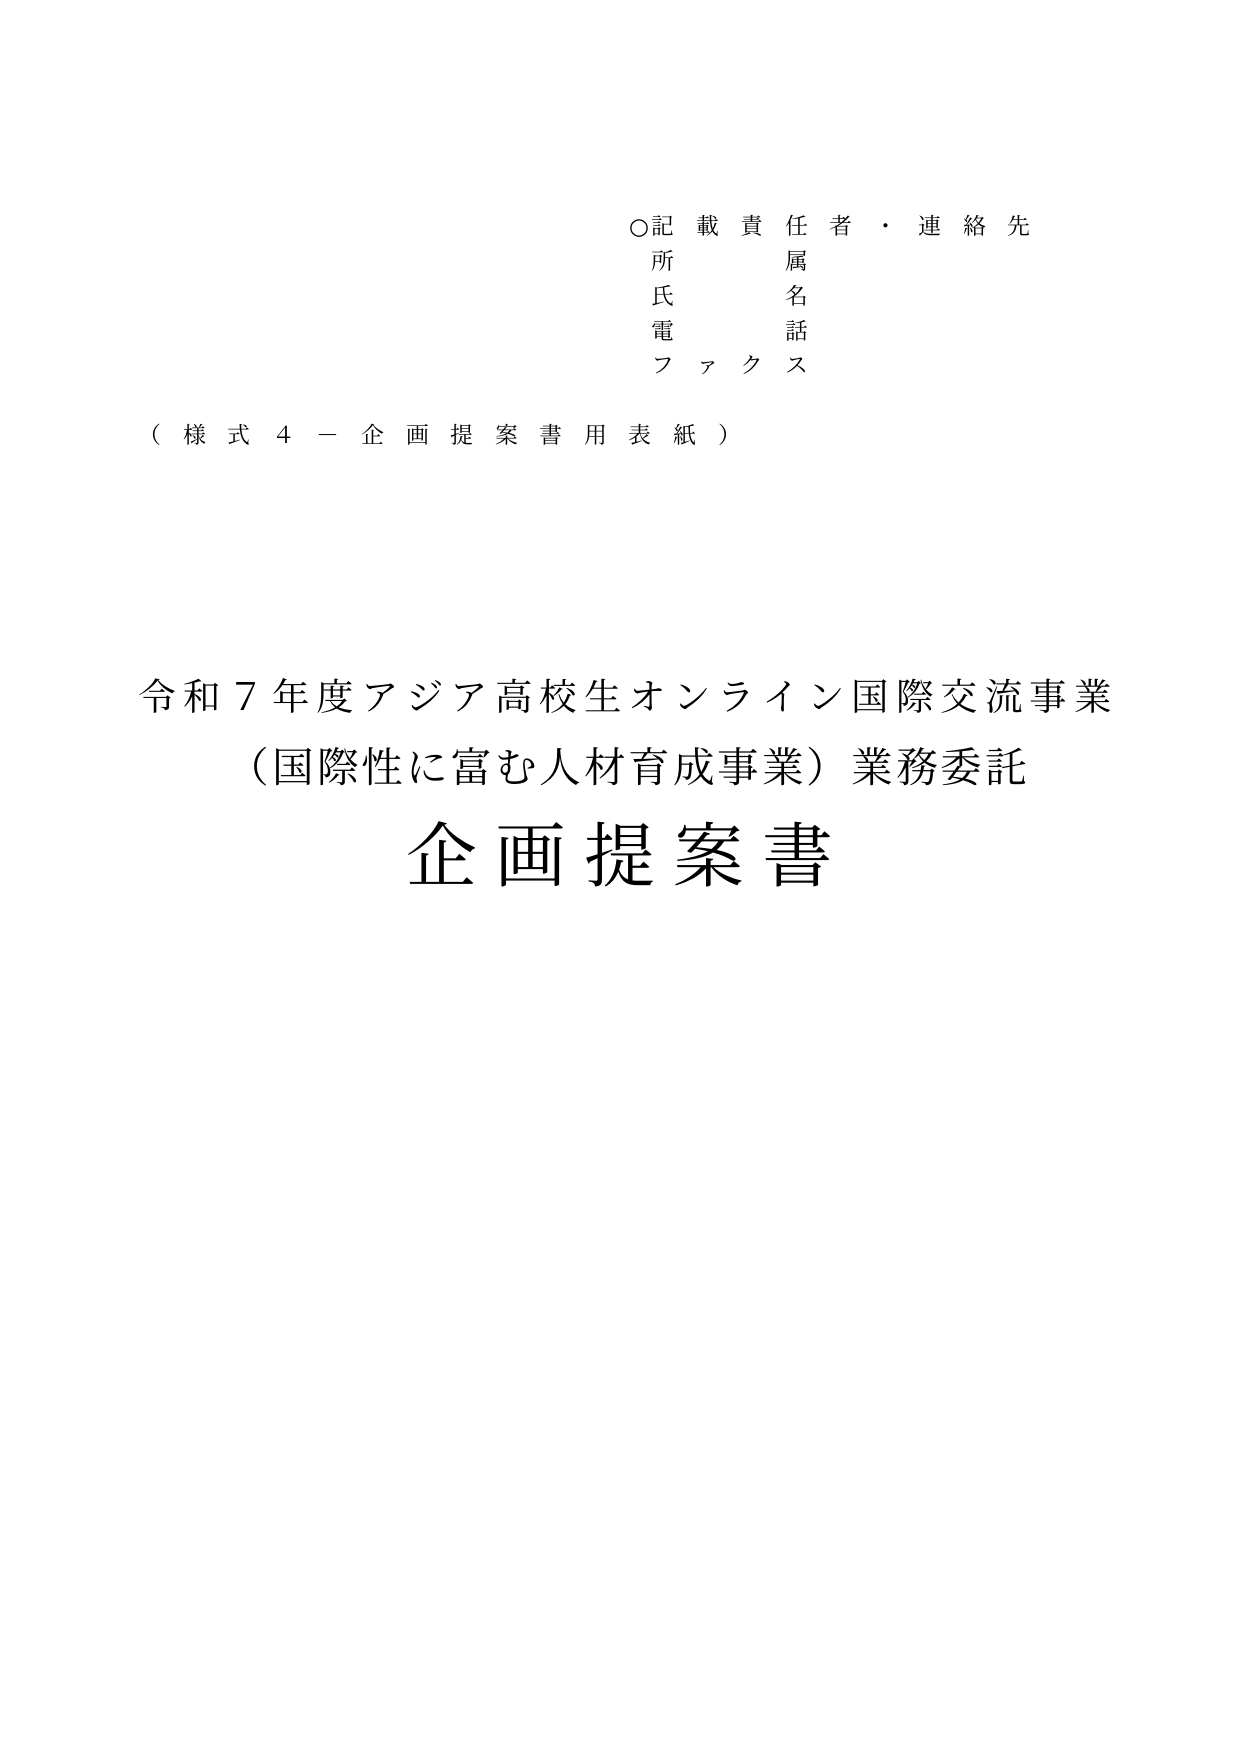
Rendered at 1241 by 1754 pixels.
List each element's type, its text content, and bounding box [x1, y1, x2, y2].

text 氏 名 [588, 277, 1119, 312]
text 所 属 [588, 242, 1119, 277]
text （様式４－企画提案書用表紙） [138, 416, 1119, 451]
text （国際性に富む人材育成事業）業務委託 [138, 729, 1119, 799]
text 電 話 [588, 312, 1119, 347]
text 企画提案書 [138, 799, 1119, 903]
text ファクス [588, 347, 1119, 381]
text 令和７年度アジア高校生オンライン国際交流事業 [138, 660, 1119, 729]
text ○記載責任者・連絡先 [588, 207, 1119, 242]
